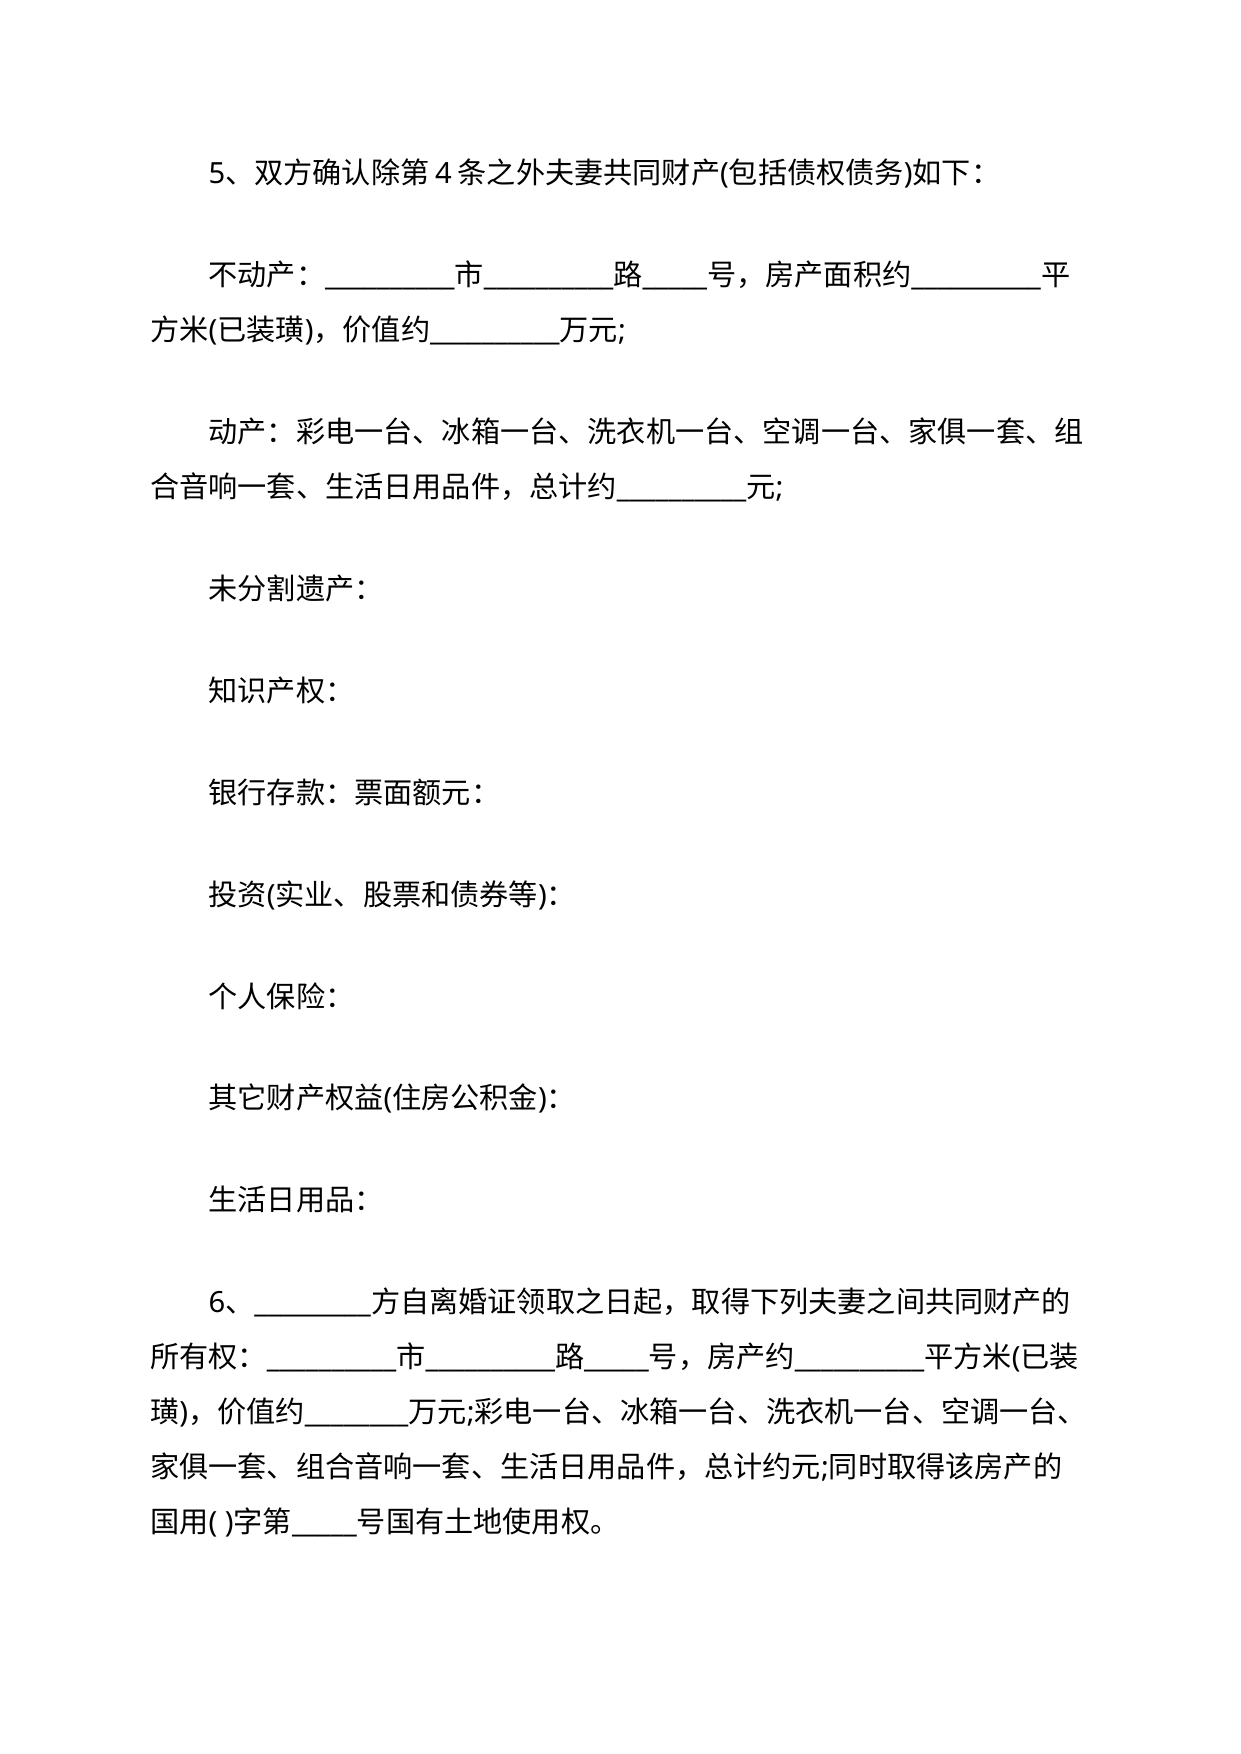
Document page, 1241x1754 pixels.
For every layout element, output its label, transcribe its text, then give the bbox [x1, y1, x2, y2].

text 未分割遗产： [150, 566, 1090, 608]
text 动产：彩电一台、冰箱一台、洗衣机一台、空调一台、家俱一套、组合音响一套、生活日用品件，总计约__________元; [150, 409, 1090, 506]
text 知识产权： [150, 668, 1090, 710]
text 5、双方确认除第4条之外夫妻共同财产(包括债权债务)如下： [150, 150, 1090, 192]
text 不动产：__________市__________路_____号，房产面积约__________平方米(已装璜)，价值约__________万元; [150, 252, 1090, 349]
text 生活日用品： [150, 1177, 1090, 1219]
text 其它财产权益(住房公积金)： [150, 1075, 1090, 1117]
text 6、_________方自离婚证领取之日起，取得下列夫妻之间共同财产的所有权：__________市__________路_____号，房产约__________平方米(已装璜)，价值约________万元;彩电一台、冰箱一台、洗衣机一台、空调一台、家俱一套、组合音响一套、生活日用品件，总计约元;同时取得该房产的国用( )字第_____号国有土地使用权。 [150, 1279, 1090, 1541]
text 投资(实业、股票和债券等)： [150, 871, 1090, 913]
text 个人保险： [150, 973, 1090, 1015]
text 银行存款：票面额元： [150, 769, 1090, 812]
